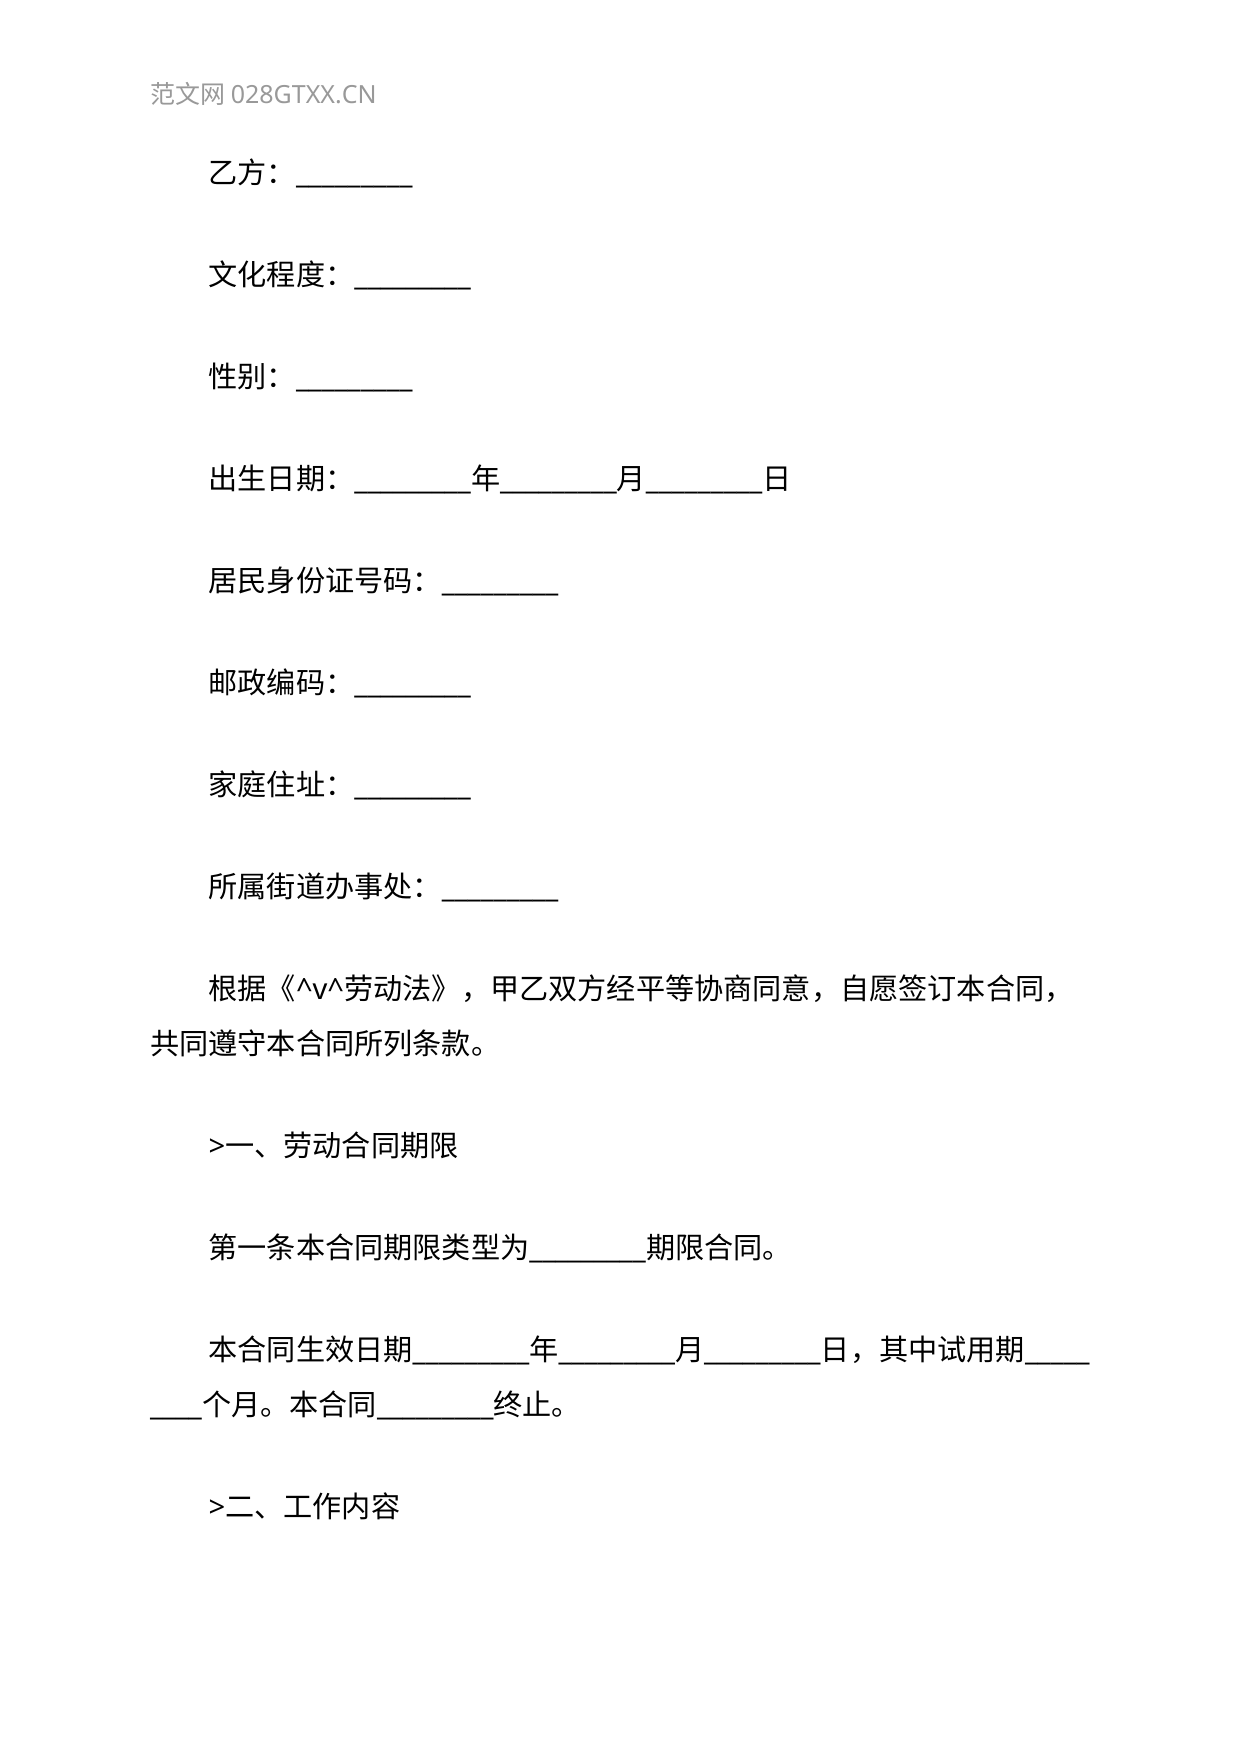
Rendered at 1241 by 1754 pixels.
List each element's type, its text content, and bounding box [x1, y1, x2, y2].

text 性别：_________ [150, 354, 1090, 396]
text 家庭住址：_________ [150, 762, 1090, 804]
text 根据《^v^劳动法》，甲乙双方经平等协商同意，自愿签订本合同，共同遵守本合同所列条款。 [150, 966, 1090, 1063]
text 乙方：_________ [150, 150, 1090, 192]
text 第一条本合同期限类型为_________期限合同。 [150, 1224, 1090, 1267]
text 所属街道办事处：_________ [150, 864, 1090, 906]
text 本合同生效日期_________年_________月_________日，其中试用期_________个月。本合同_________终止。 [150, 1327, 1090, 1424]
text 邮政编码：_________ [150, 660, 1090, 702]
text 文化程度：_________ [150, 252, 1090, 294]
text >一、劳动合同期限 [150, 1123, 1090, 1165]
text >二、工作内容 [150, 1483, 1090, 1526]
text 居民身份证号码：_________ [150, 558, 1090, 600]
text 出生日期：_________年_________月_________日 [150, 456, 1090, 498]
